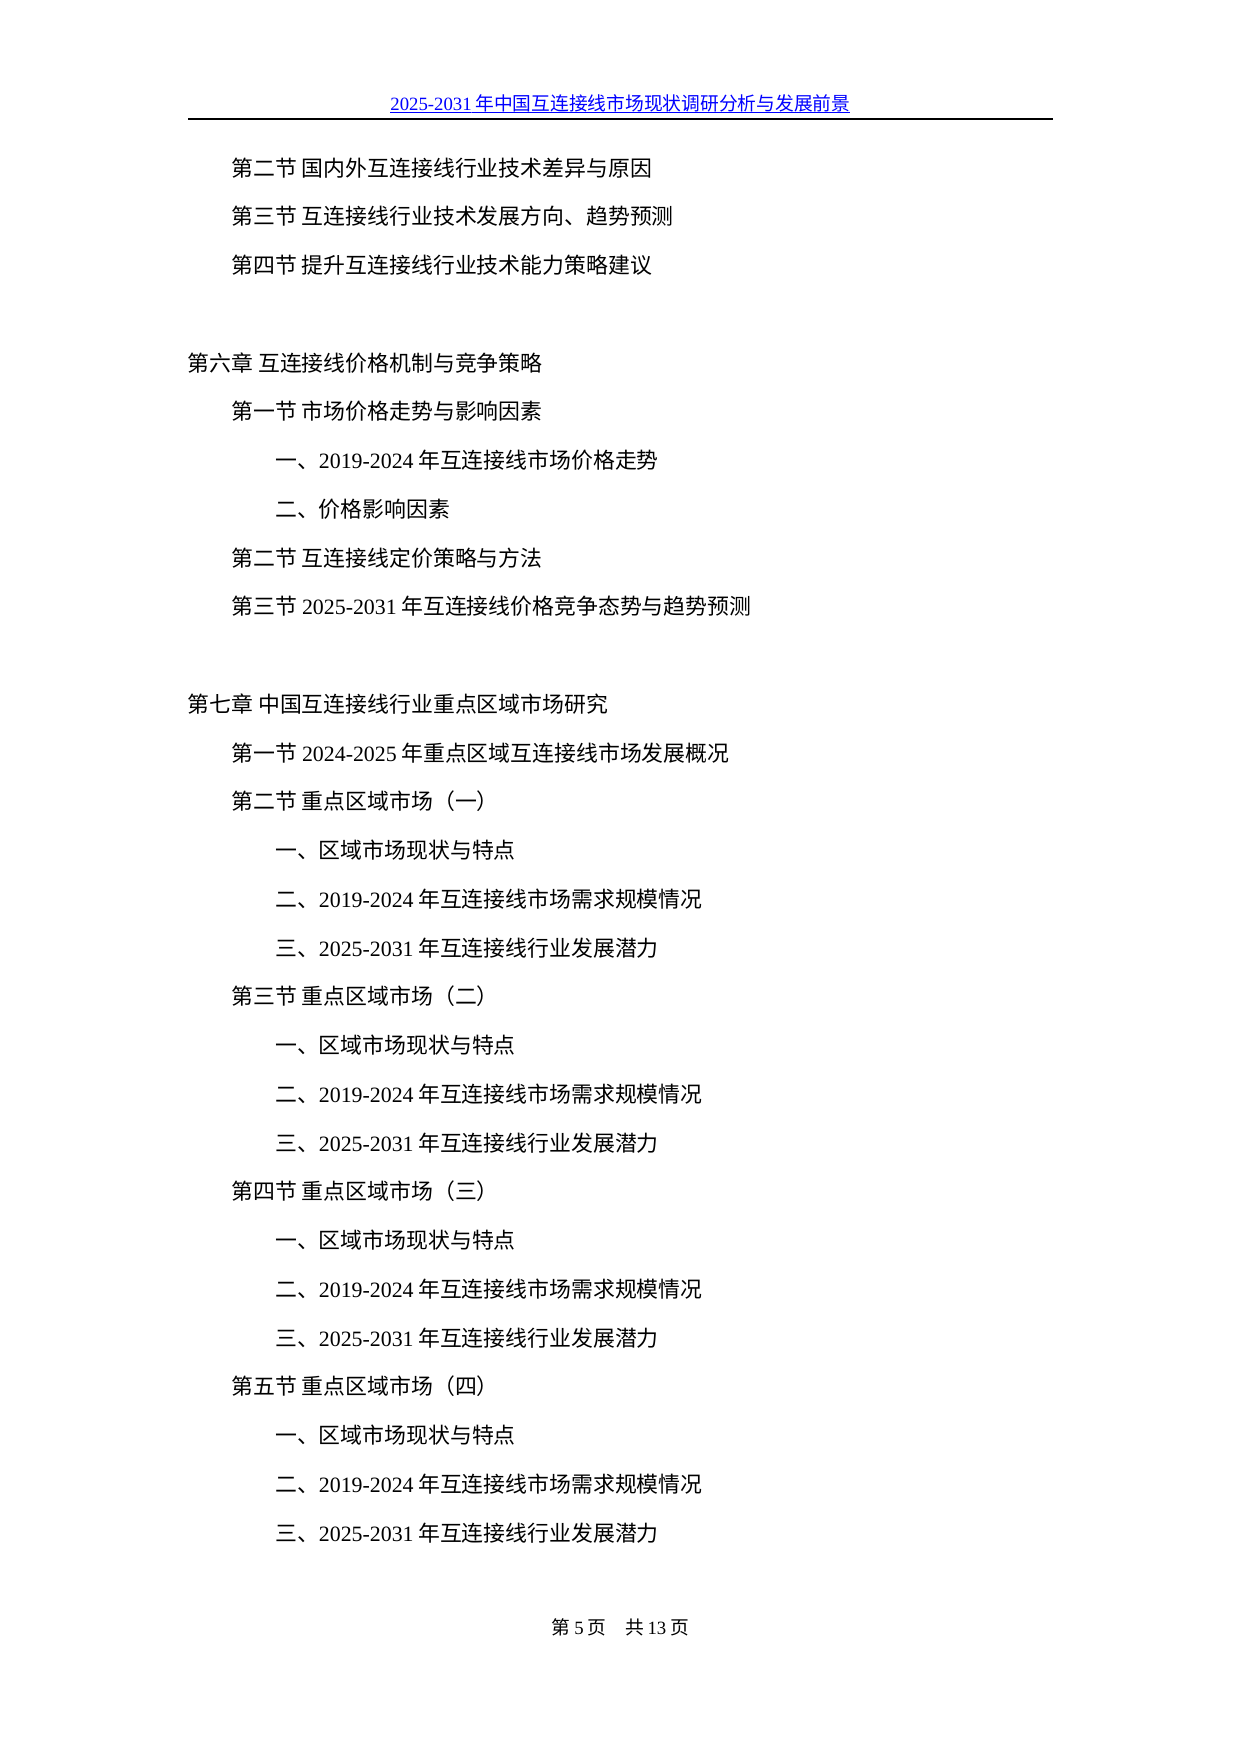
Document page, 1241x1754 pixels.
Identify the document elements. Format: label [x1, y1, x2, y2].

text [187, 150, 1053, 1548]
